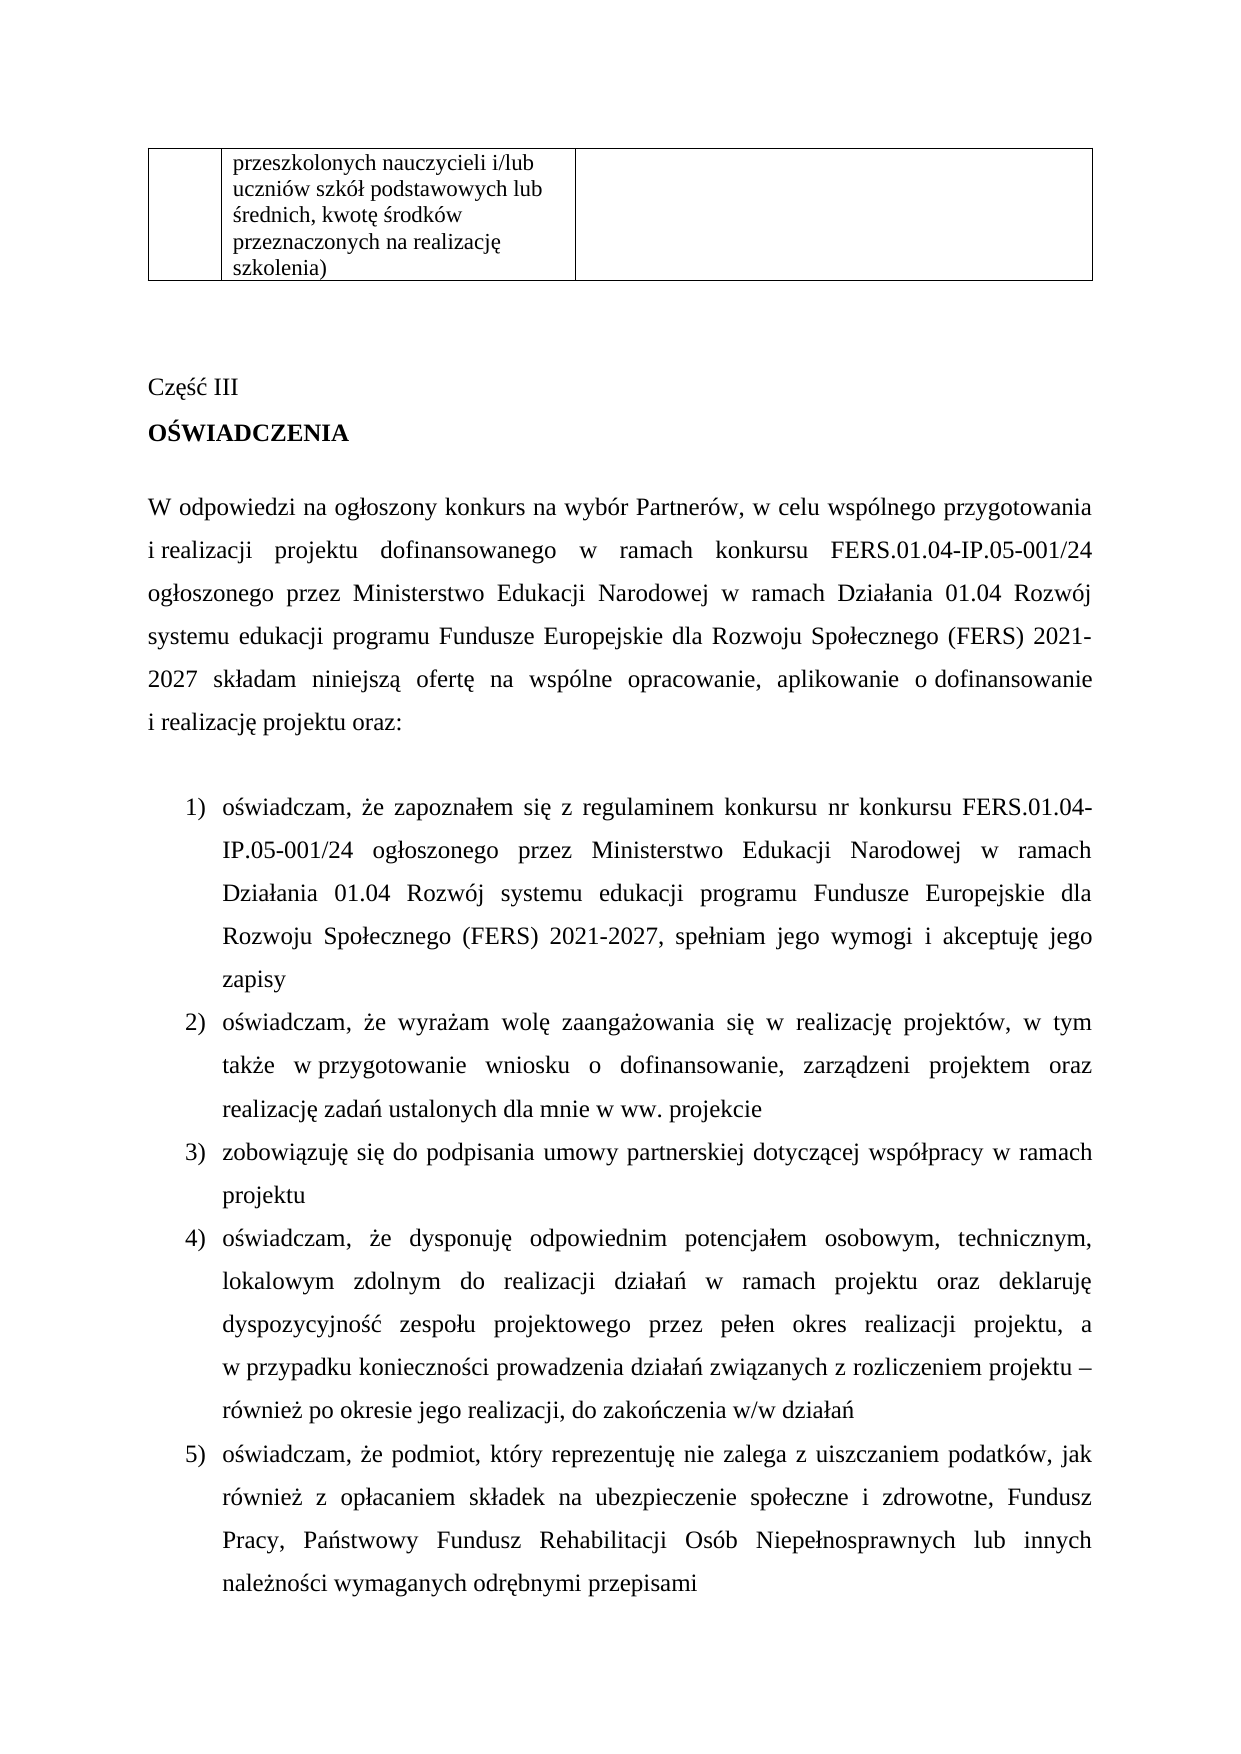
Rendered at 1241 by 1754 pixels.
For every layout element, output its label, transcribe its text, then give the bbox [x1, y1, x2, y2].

list oświadczam, że dysponuję odpowiednim potencjałem osobowym, technicznym, lokalowym zdolnym do realizacji działań w ramach projektu oraz deklaruję dyspozycyjność zespołu projektowego przez pełen okres realizacji projektu, a w przypadku konieczności prowadzenia działań związanych z rozliczeniem projektu – również po okresie jego realizacji, do zakończenia w/w działań [185, 1223, 1093, 1424]
list oświadczam, że podmiot, który reprezentuję nie zalega z uiszczaniem podatków, jak również z opłacaniem składek na ubezpieczenie społeczne i zdrowotne, Fundusz Pracy, Państwowy Fundusz Rehabilitacji Osób Niepełnosprawnych lub innych należności wymaganych odrębnymi przepisami [185, 1439, 1093, 1597]
text Część III [148, 372, 1093, 401]
list oświadczam, że zapoznałem się z regulaminem konkursu nr konkursu FERS.01.04-IP.05-001/24 ogłoszonego przez Ministerstwo Edukacji Narodowej w ramach Działania 01.04 Rozwój systemu edukacji programu Fundusze Europejskie dla Rozwoju Społecznego (FERS) 2021-2027, spełniam jego wymogi i akceptuję jego zapisy [185, 792, 1093, 993]
list zobowiązuję się do podpisania umowy partnerskiej dotyczącej współpracy w ramach projektu [185, 1137, 1093, 1209]
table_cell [222, 149, 575, 280]
text OŚWIADCZENIA [148, 418, 1093, 446]
table_cell 4 [149, 149, 221, 280]
list oświadczam, że wyrażam wolę zaangażowania się w realizację projektów, w tym także w przygotowanie wniosku o dofinansowanie, zarządzeni projektem oraz realizację zadań ustalonych dla mnie w ww. projekcie [185, 1007, 1093, 1122]
text W odpowiedzi na ogłoszony konkurs na wybór Partnerów, w celu wspólnego przygotowania i realizacji projektu dofinansowanego w ramach konkursu FERS.01.04-IP.05-001/24 ogłoszonego przez Ministerstwo Edukacji Narodowej w ramach Działania 01.04 Rozwój systemu edukacji programu Fundusze Europejskie dla Rozwoju Społecznego (FERS) 2021-2027 składam niniejszą ofertę na wspólne opracowanie, aplikowanie o dofinansowanie i realizację projektu oraz: [148, 492, 1093, 736]
table_cell [576, 149, 1092, 280]
